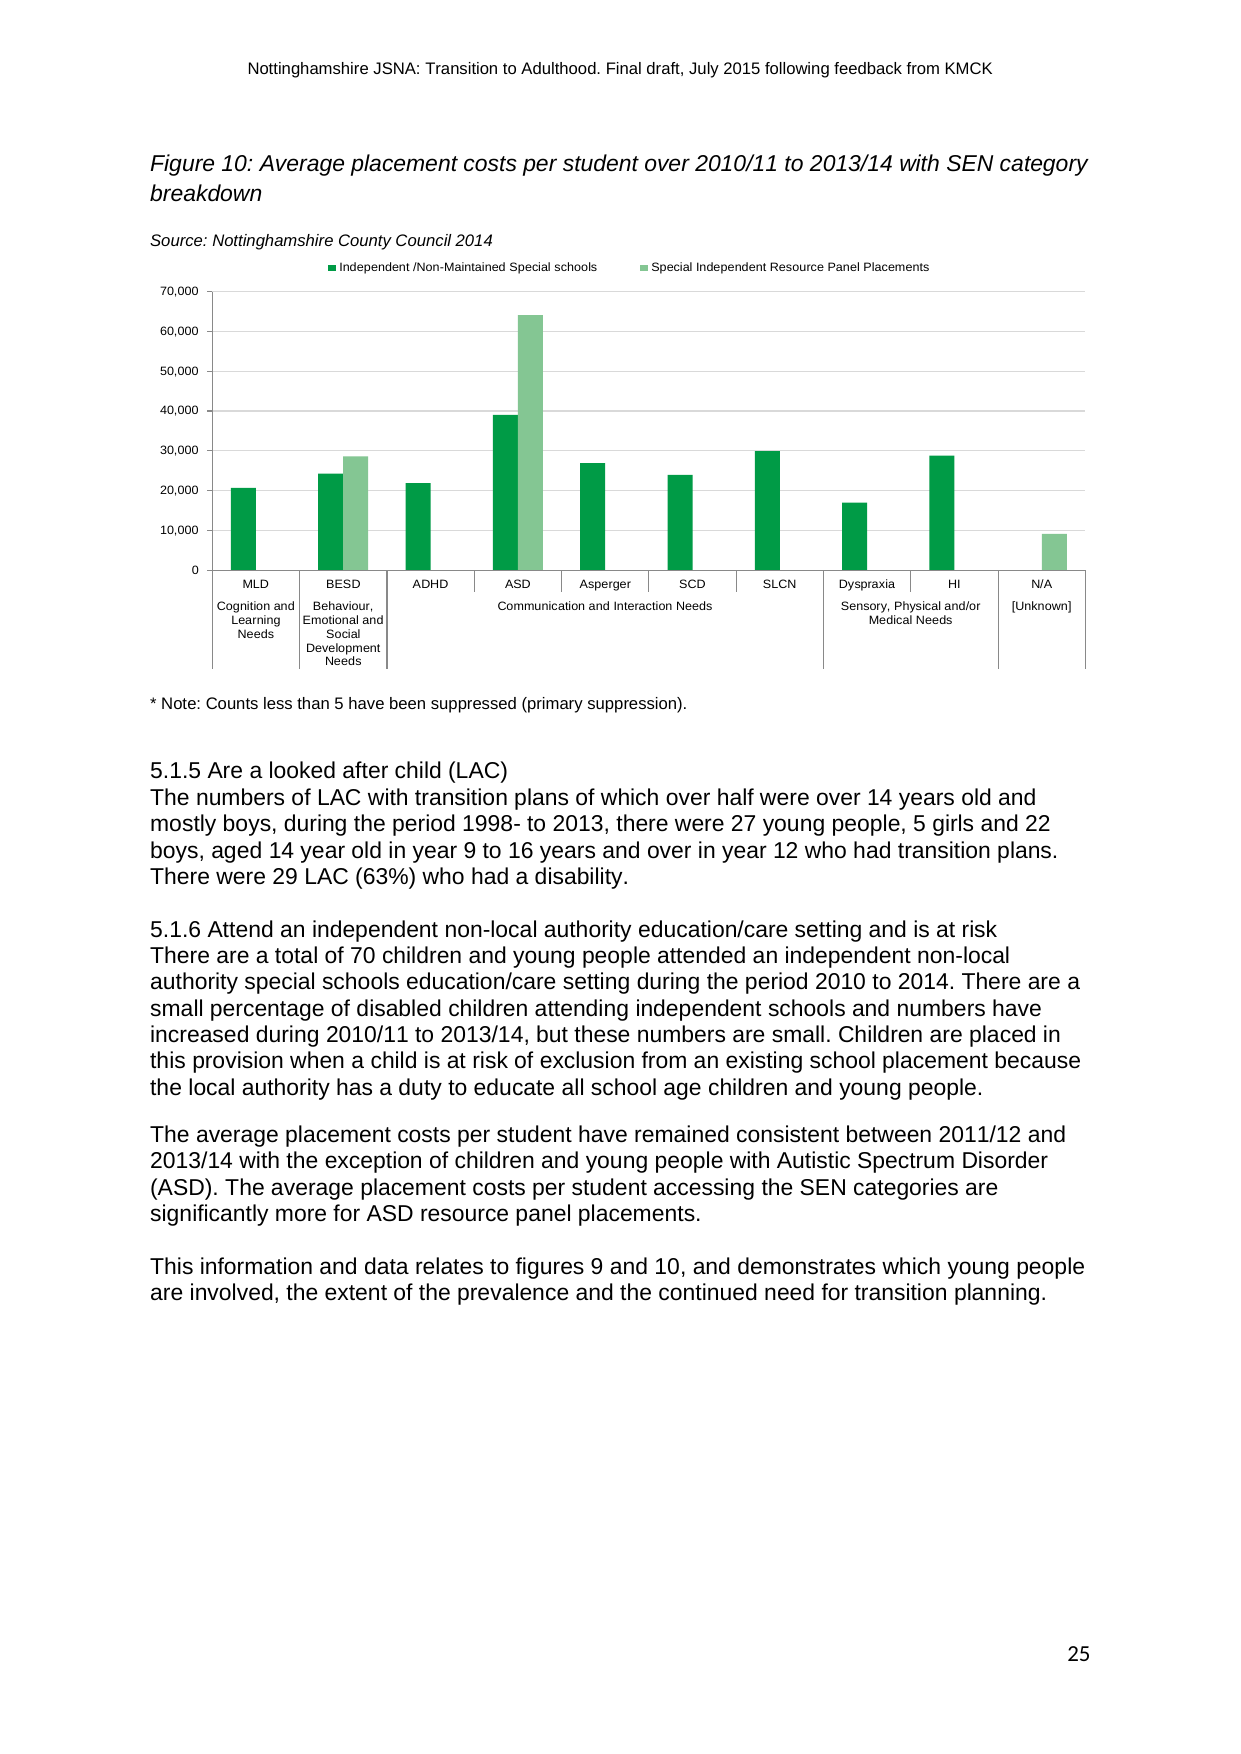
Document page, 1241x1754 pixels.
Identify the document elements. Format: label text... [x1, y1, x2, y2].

text There are a total of 70 children and young people attended an independent non-local authority special schools education/care setting during the period 2010 to 2014. There are a small percentage of disabled children attending independent schools and numbers have increased during 2010/11 to 2013/14, but these numbers are small. Children are placed in this provision when a child is at risk of exclusion from an existing school placement because the local authority has a duty to educate all school age children and young people. [150, 942, 1090, 1100]
text The numbers of LAC with transition plans of which over half were over 14 years old and mostly boys, during the period 1998- to 2013, there were 27 young people, 5 girls and 22 boys, aged 14 year old in year 9 to 16 years and over in year 12 who had transition plans. There were 29 LAC (63%) who had a disability. [150, 784, 1090, 889]
text This information and data relates to figures 9 and 10, and demonstrates which young people are involved, the extent of the prevalence and the continued need for transition planning. [150, 1253, 1090, 1305]
text 5.1.6 Attend an independent non-local authority education/care setting and is at risk [150, 916, 1090, 942]
text 5.1.5 Are a looked after child (LAC) [150, 757, 1090, 784]
text Figure 10: Average placement costs per student over 2010/11 to 2013/14 with SEN category breakdown [150, 150, 1090, 207]
text * Note: Counts less than 5 have been suppressed (primary suppression). [150, 694, 1090, 713]
text The average placement costs per student have remained consistent between 2011/12 and 2013/14 with the exception of children and young people with Autistic Spectrum Disorder (ASD). The average placement costs per student accessing the SEN categories are significantly more for ASD resource panel placements. [150, 1121, 1090, 1226]
text Source: Nottinghamshire County Council 2014 [150, 231, 1090, 250]
